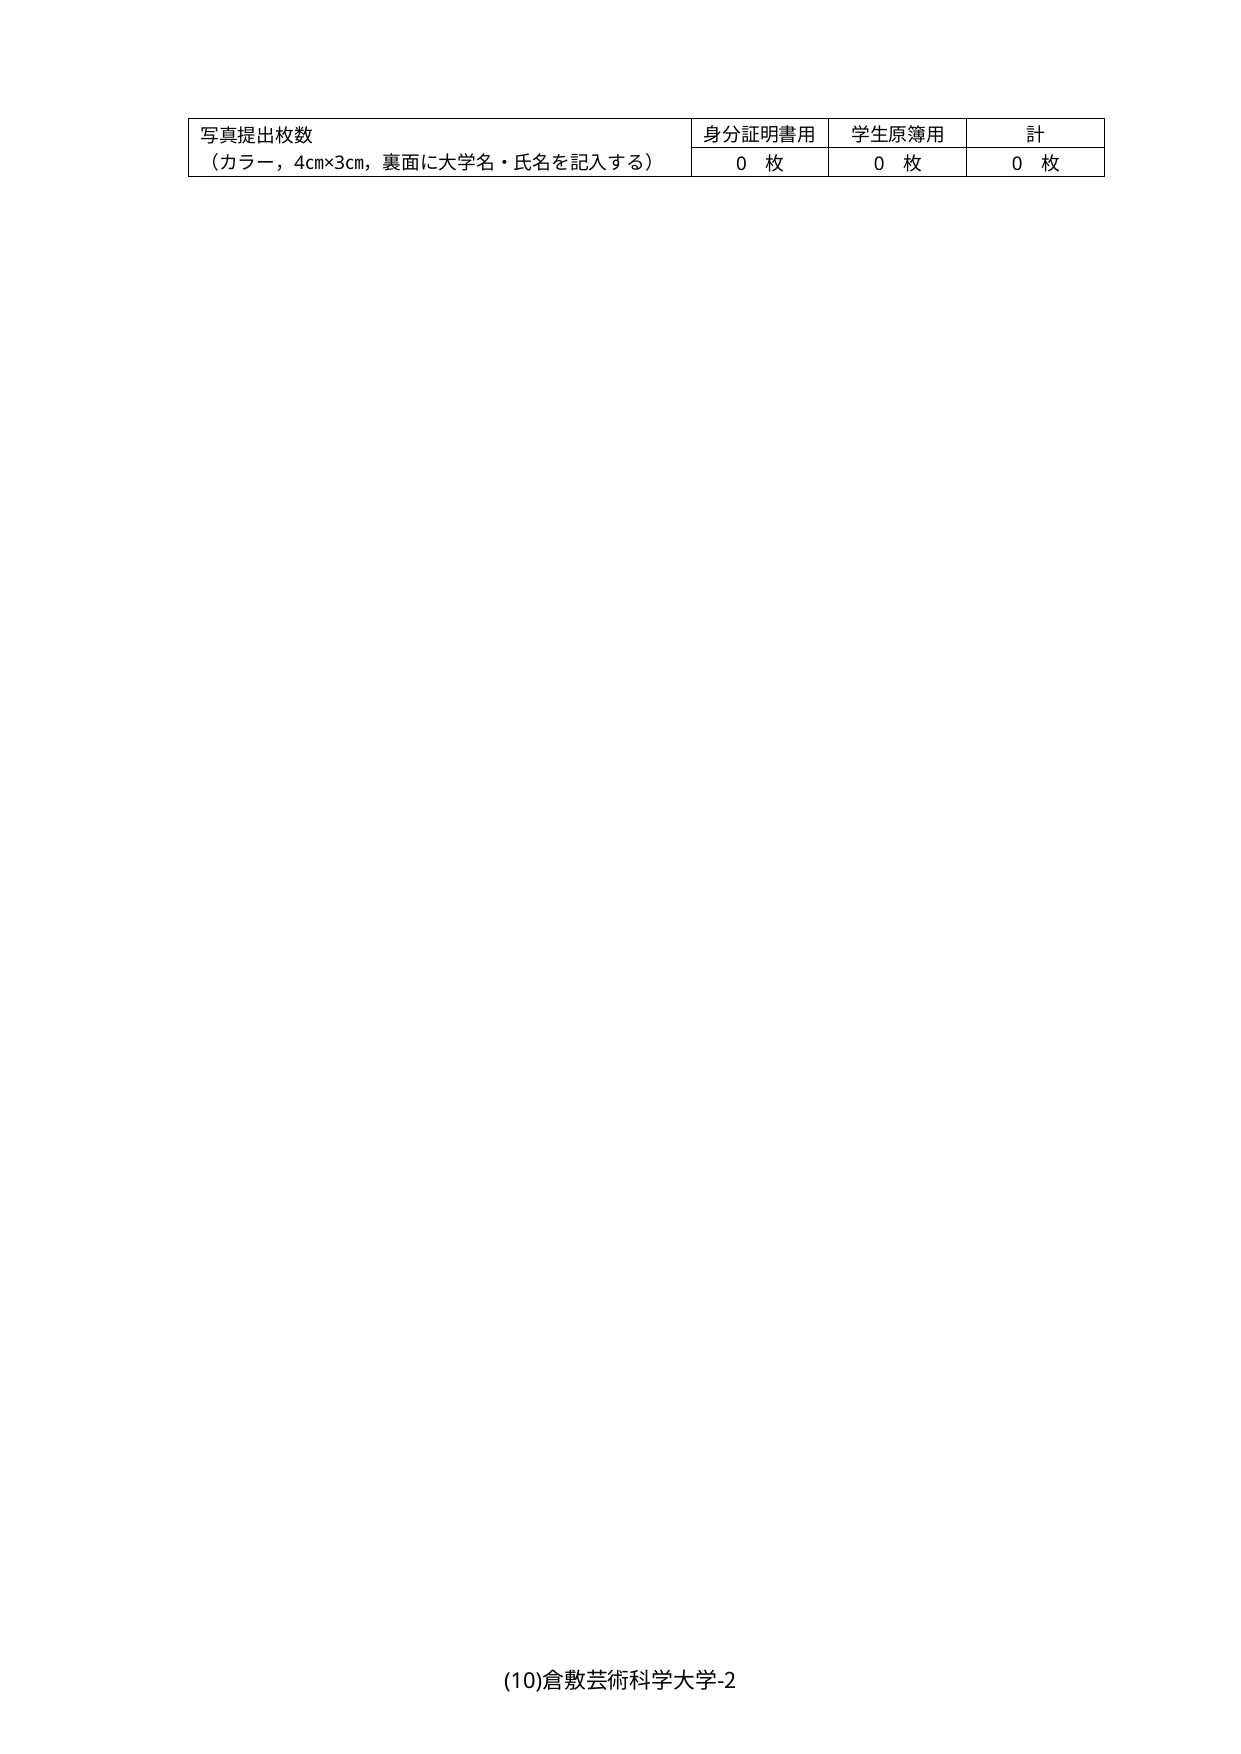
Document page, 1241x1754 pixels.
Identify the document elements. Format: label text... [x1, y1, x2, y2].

table_cell 0 枚 [829, 148, 966, 176]
table_header 学生原簿用 [829, 119, 966, 147]
table_cell 0 枚 [692, 148, 828, 176]
table_header 身分証明書用 [692, 119, 828, 147]
table_cell 0 枚 [967, 148, 1104, 176]
table_header 計 [967, 119, 1104, 147]
table_header 写真提出枚数 （カラー，4㎝×3㎝，裏面に大学名・氏名を記入する） [189, 119, 691, 176]
